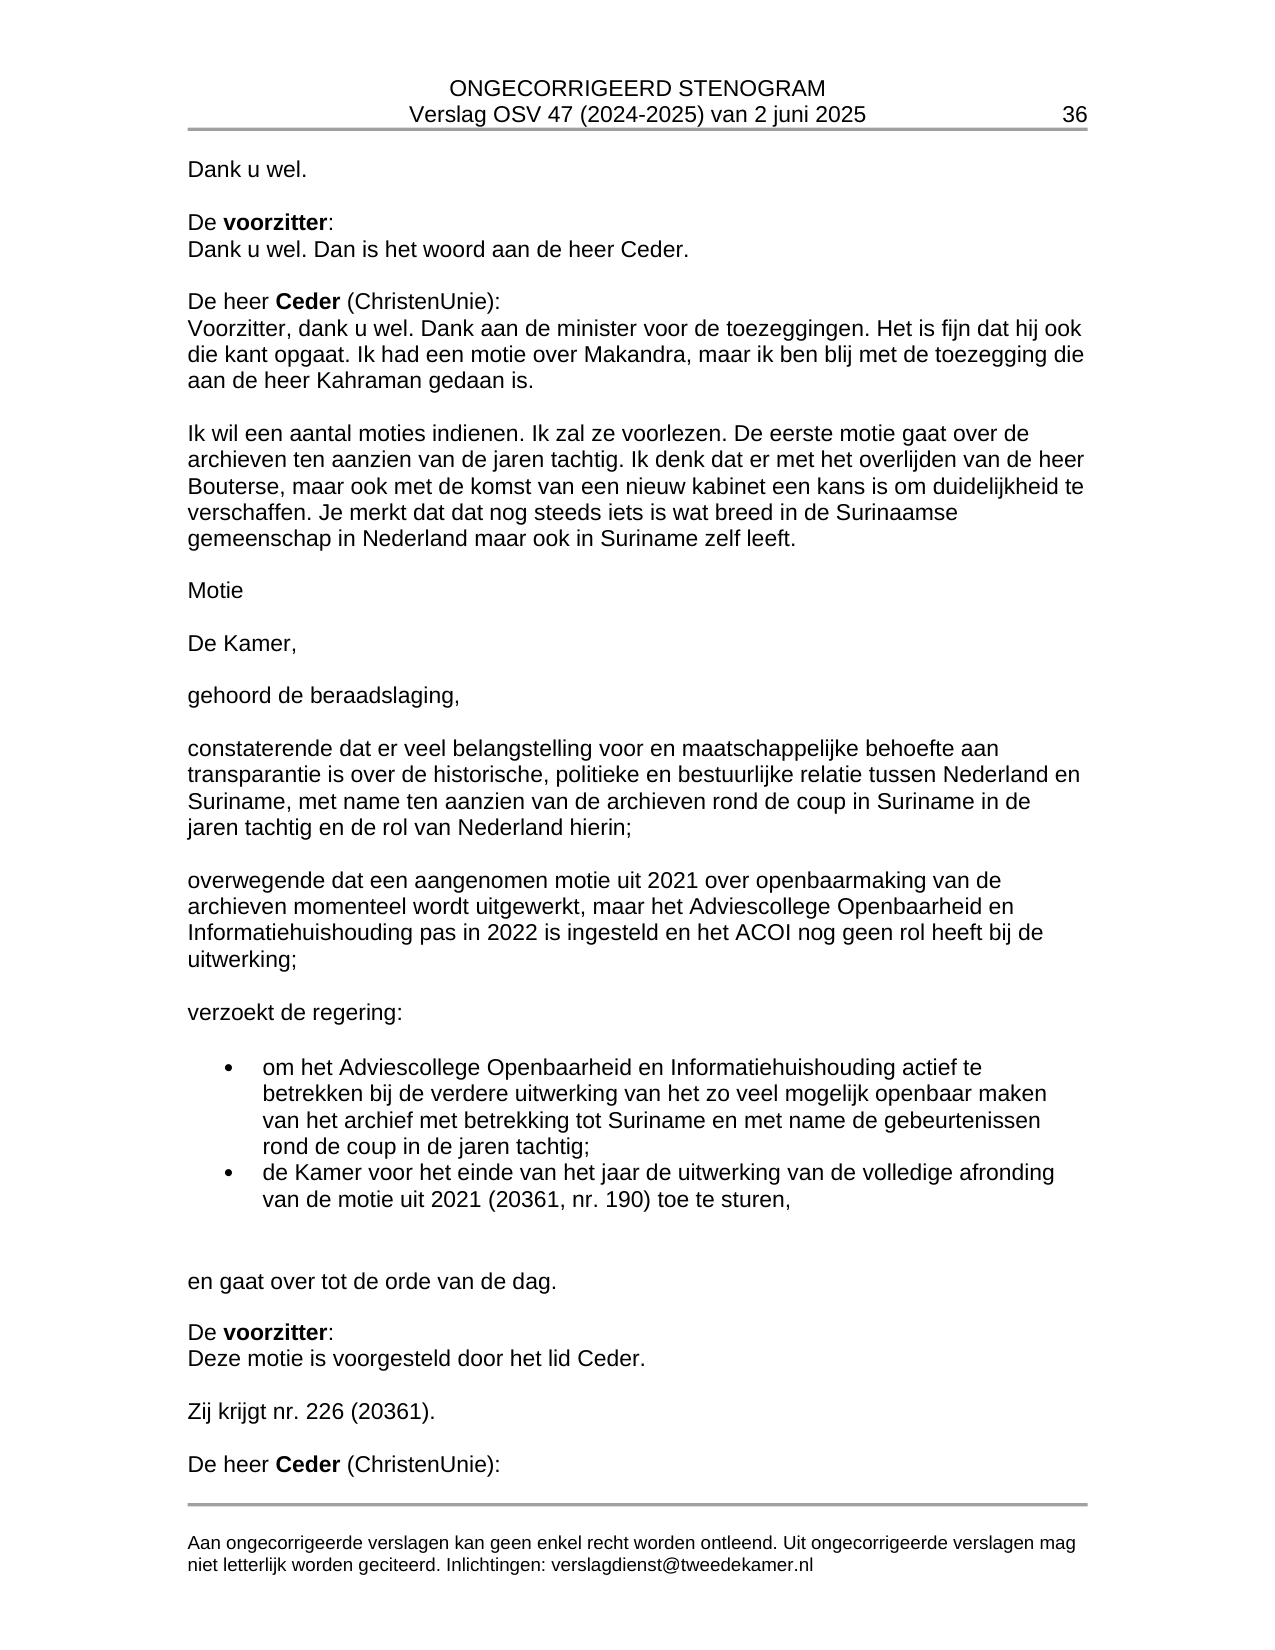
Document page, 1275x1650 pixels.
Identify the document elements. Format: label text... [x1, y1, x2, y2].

text en gaat over tot de orde van de dag. [187, 1241, 1087, 1294]
list de Kamer voor het einde van het jaar de uitwerking van de volledige afronding van de motie uit 2021 (20361, nr. 190) toe te sturen, [225, 1159, 1087, 1212]
list om het Adviescollege Openbaarheid en Informatiehuishouding actief te betrekken bij de verdere uitwerking van het zo veel mogelijk openbaar maken van het archief met betrekking tot Suriname en met name de gebeurtenissen rond de coup in de jaren tachtig; [225, 1054, 1087, 1159]
text Motie De Kamer, gehoord de beraadslaging, constaterende dat er veel belangstelling voor en maatschappelijke behoefte aan transparantie is over de historische, politieke en bestuurlijke relatie tussen Nederland en Suriname, met name ten aanzien van de archieven rond de coup in Suriname in de jaren tachtig en de rol van Nederland hierin; overwegende dat een aangenomen motie uit 2021 over openbaarmaking van de archieven momenteel wordt uitgewerkt, maar het Adviescollege Openbaarheid en Informatiehuishouding pas in 2022 is ingesteld en het ACOI nog geen rol heeft bij de uitwerking; verzoekt de regering: [187, 577, 1087, 1025]
